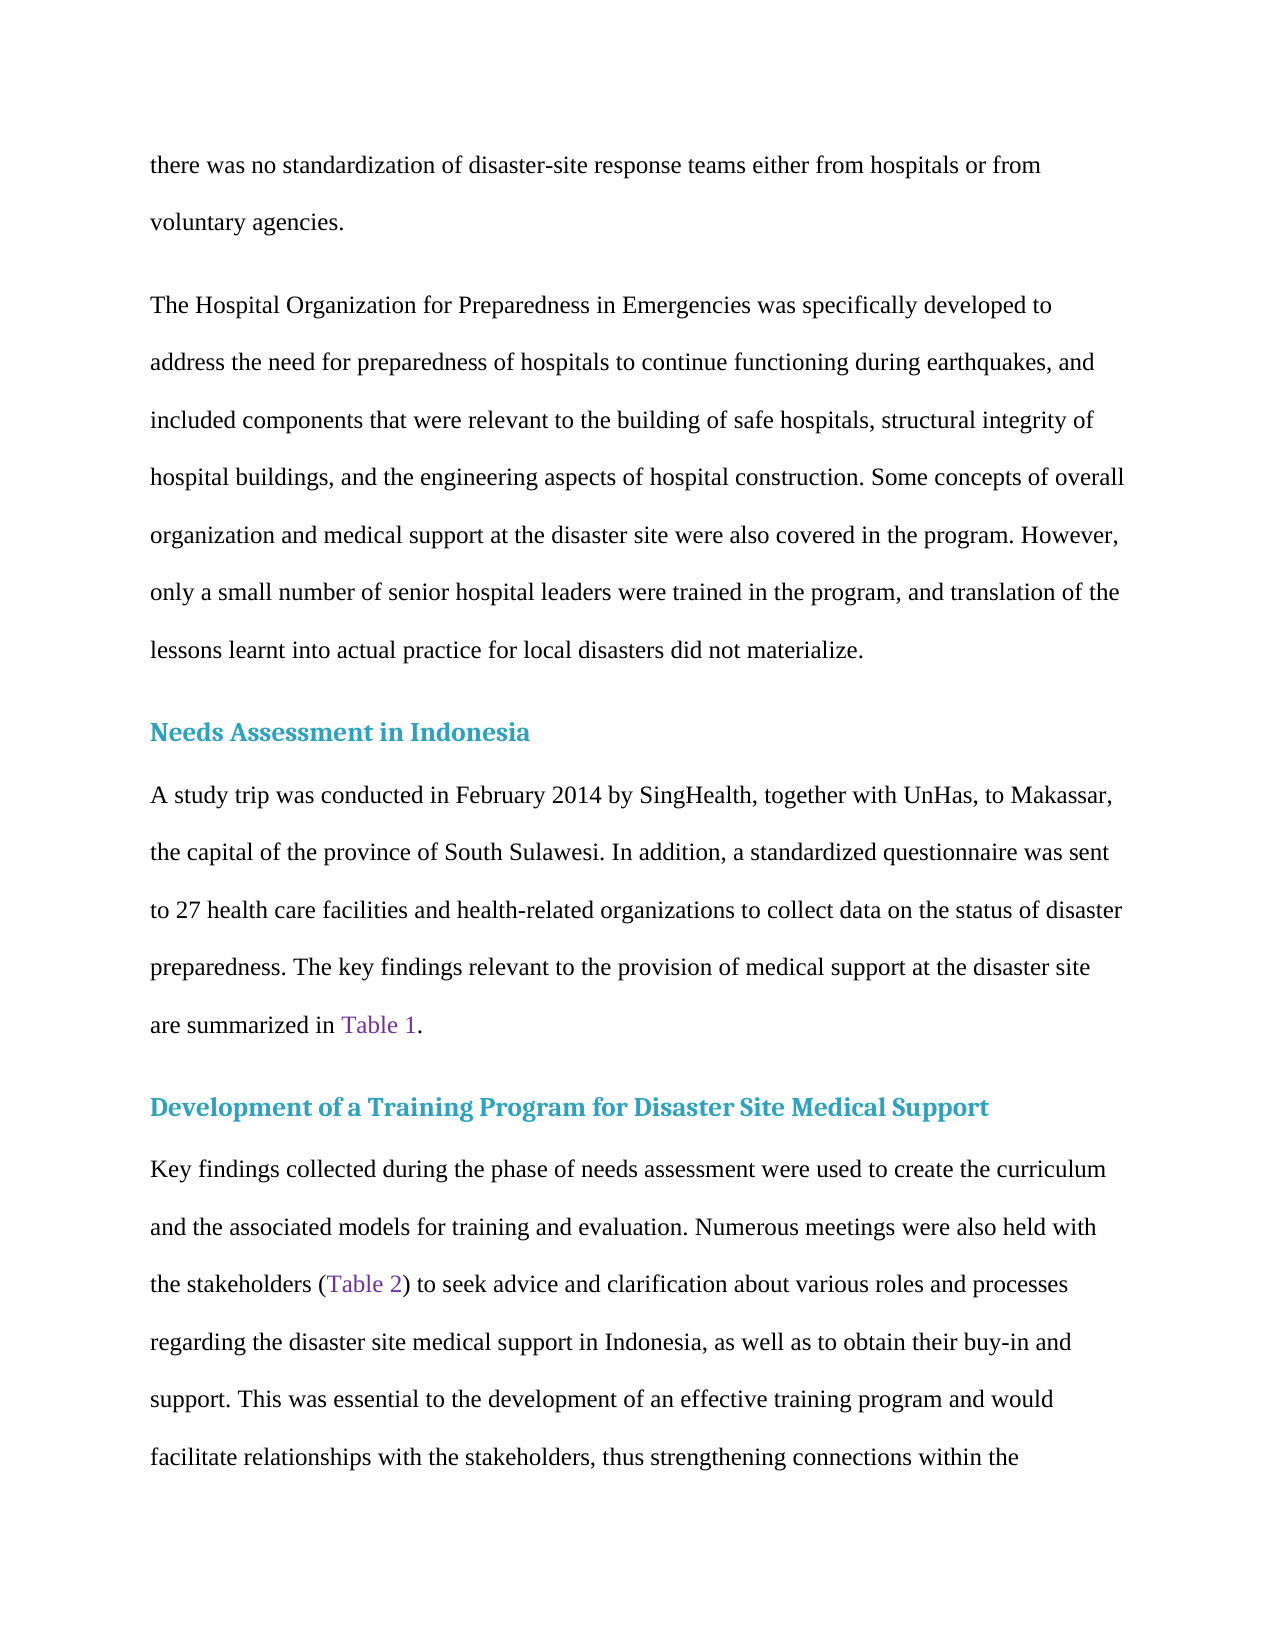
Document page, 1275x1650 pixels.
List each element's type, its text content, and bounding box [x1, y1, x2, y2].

subtitle Needs Assessment in Indonesia [150, 717, 1125, 749]
subtitle Development of a Training Program for Disaster Site Medical Support [150, 1092, 1125, 1123]
text A study trip was conducted in February 2014 by SingHealth, together with UnHas, to Makassar, the capital of the province of South Sulawesi. In addition, a standardized questionnaire was sent to 27 health care facilities and health-related organizations to collect data on the status of disaster preparedness. The key findings relevant to the provision of medical support at the disaster site are summarized in Table 1. [150, 780, 1125, 1038]
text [150, 150, 1125, 236]
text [150, 1154, 1125, 1471]
text The Hospital Organization for Preparedness in Emergencies was specifically developed to address the need for preparedness of hospitals to continue functioning during earthquakes, and included components that were relevant to the building of safe hospitals, structural integrity of hospital buildings, and the engineering aspects of hospital construction. Some concepts of overall organization and medical support at the disaster site were also covered in the program. However, only a small number of senior hospital leaders were trained in the program, and translation of the lessons learnt into actual practice for local disasters did not materialize. [150, 290, 1125, 664]
